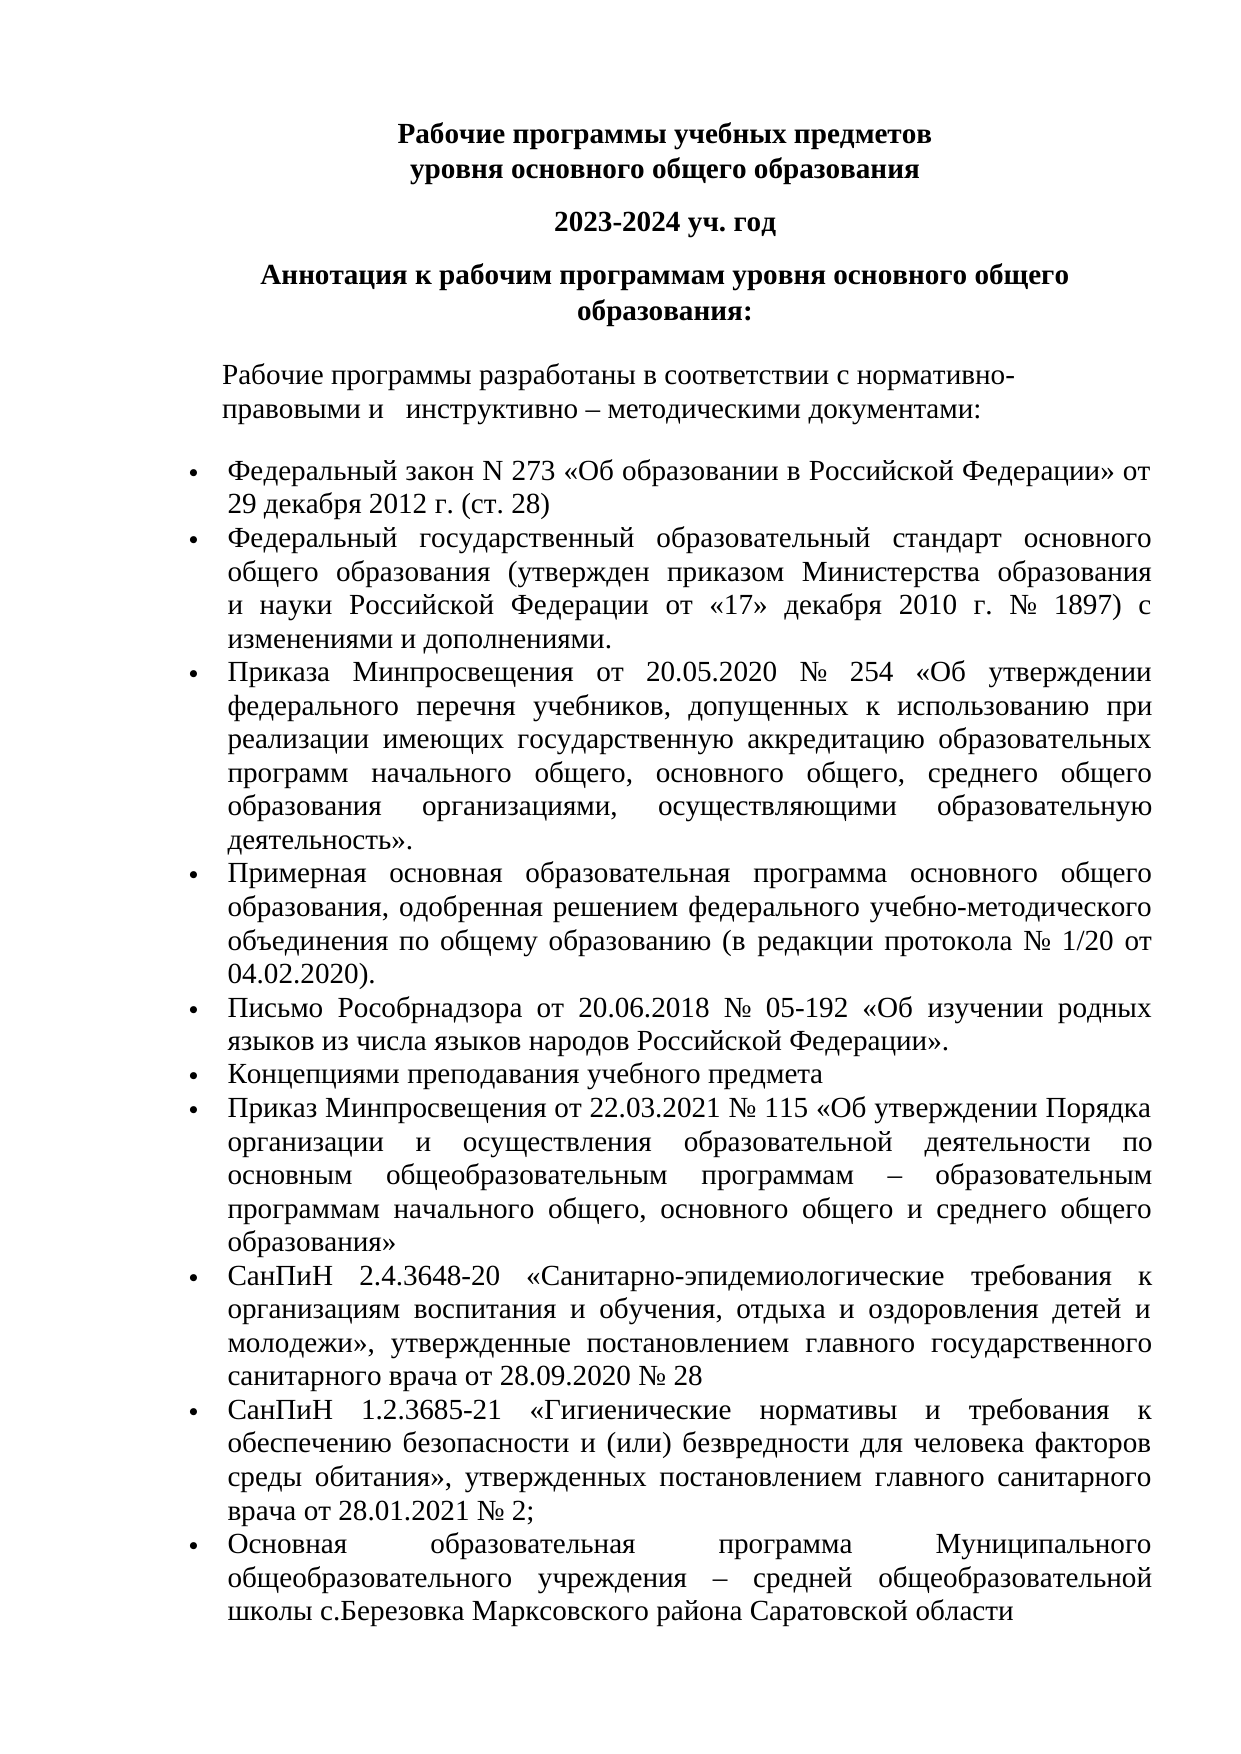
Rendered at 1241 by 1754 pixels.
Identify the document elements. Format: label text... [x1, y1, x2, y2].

list СанПиН 2.4.3648-20 «Санитарно-эпидемиологические требования к организациям воспитания и обучения, отдыха и оздоровления детей и молодежи», утвержденные постановлением главного государственного санитарного врача от 28.09.2020 № 28 [190, 1258, 1152, 1392]
list Концепциями преподавания учебного предмета [190, 1057, 1163, 1090]
subtitle Рабочие программы учебных предметов уровня основного общего образования [397, 116, 932, 185]
text Рабочие программы разработаны в соответствии с нормативно- правовыми и инструктивно – методическими документами: [222, 357, 1016, 424]
list Примерная основная образовательная программа основного общего образования, одобренная решением федерального учебно-методического объединения по общему образованию (в редакции протокола № 1/20 от 04.02.2020). [190, 856, 1152, 990]
list СанПиН 1.2.3685-21 «Гигиенические нормативы и требования к обеспечению безопасности и (или) безвредности для человека факторов среды обитания», утвержденных постановлением главного санитарного врача от 28.01.2021 № 2; [190, 1392, 1152, 1526]
list Основная образовательная программа Муниципального общеобразовательного учреждения – средней общеобразовательной школы с.Березовка Марксовского района Саратовской области [190, 1526, 1152, 1627]
list Письмо Рособрнадзора от 20.06.2018 № 05-192 «Об изучении родных языков из числа языков народов Российской Федерации». [190, 990, 1152, 1057]
list Приказа Минпросвещения от 20.05.2020 № 254 «Об утверждении федерального перечня учебников, допущенных к использованию при реализации имеющих государственную аккредитацию образовательных программ начального общего, основного общего, среднего общего образования организациями, осуществляющими образовательную деятельность». [190, 654, 1152, 856]
list Федеральный закон N 273 «Об образовании в Российской Федерации» от 29 декабря 2012 г. (ст. 28) [190, 453, 1151, 520]
subtitle Аннотация к рабочим программам уровня основного общего образования: [260, 257, 1069, 326]
text 2023-2024 уч. год [397, 204, 933, 238]
list Федеральный государственный образовательный стандарт основного общего образования (утвержден приказом Министерства образования и науки Российской Федерации от «17» декабря 2010 г. № 1897) с изменениями и дополнениями. [190, 520, 1152, 654]
list Приказ Минпросвещения от 22.03.2021 № 115 «Об утверждении Порядка организации и осуществления образовательной деятельности по основным общеобразовательным программам – образовательным программам начального общего, основного общего и среднего общего образования» [190, 1090, 1152, 1258]
